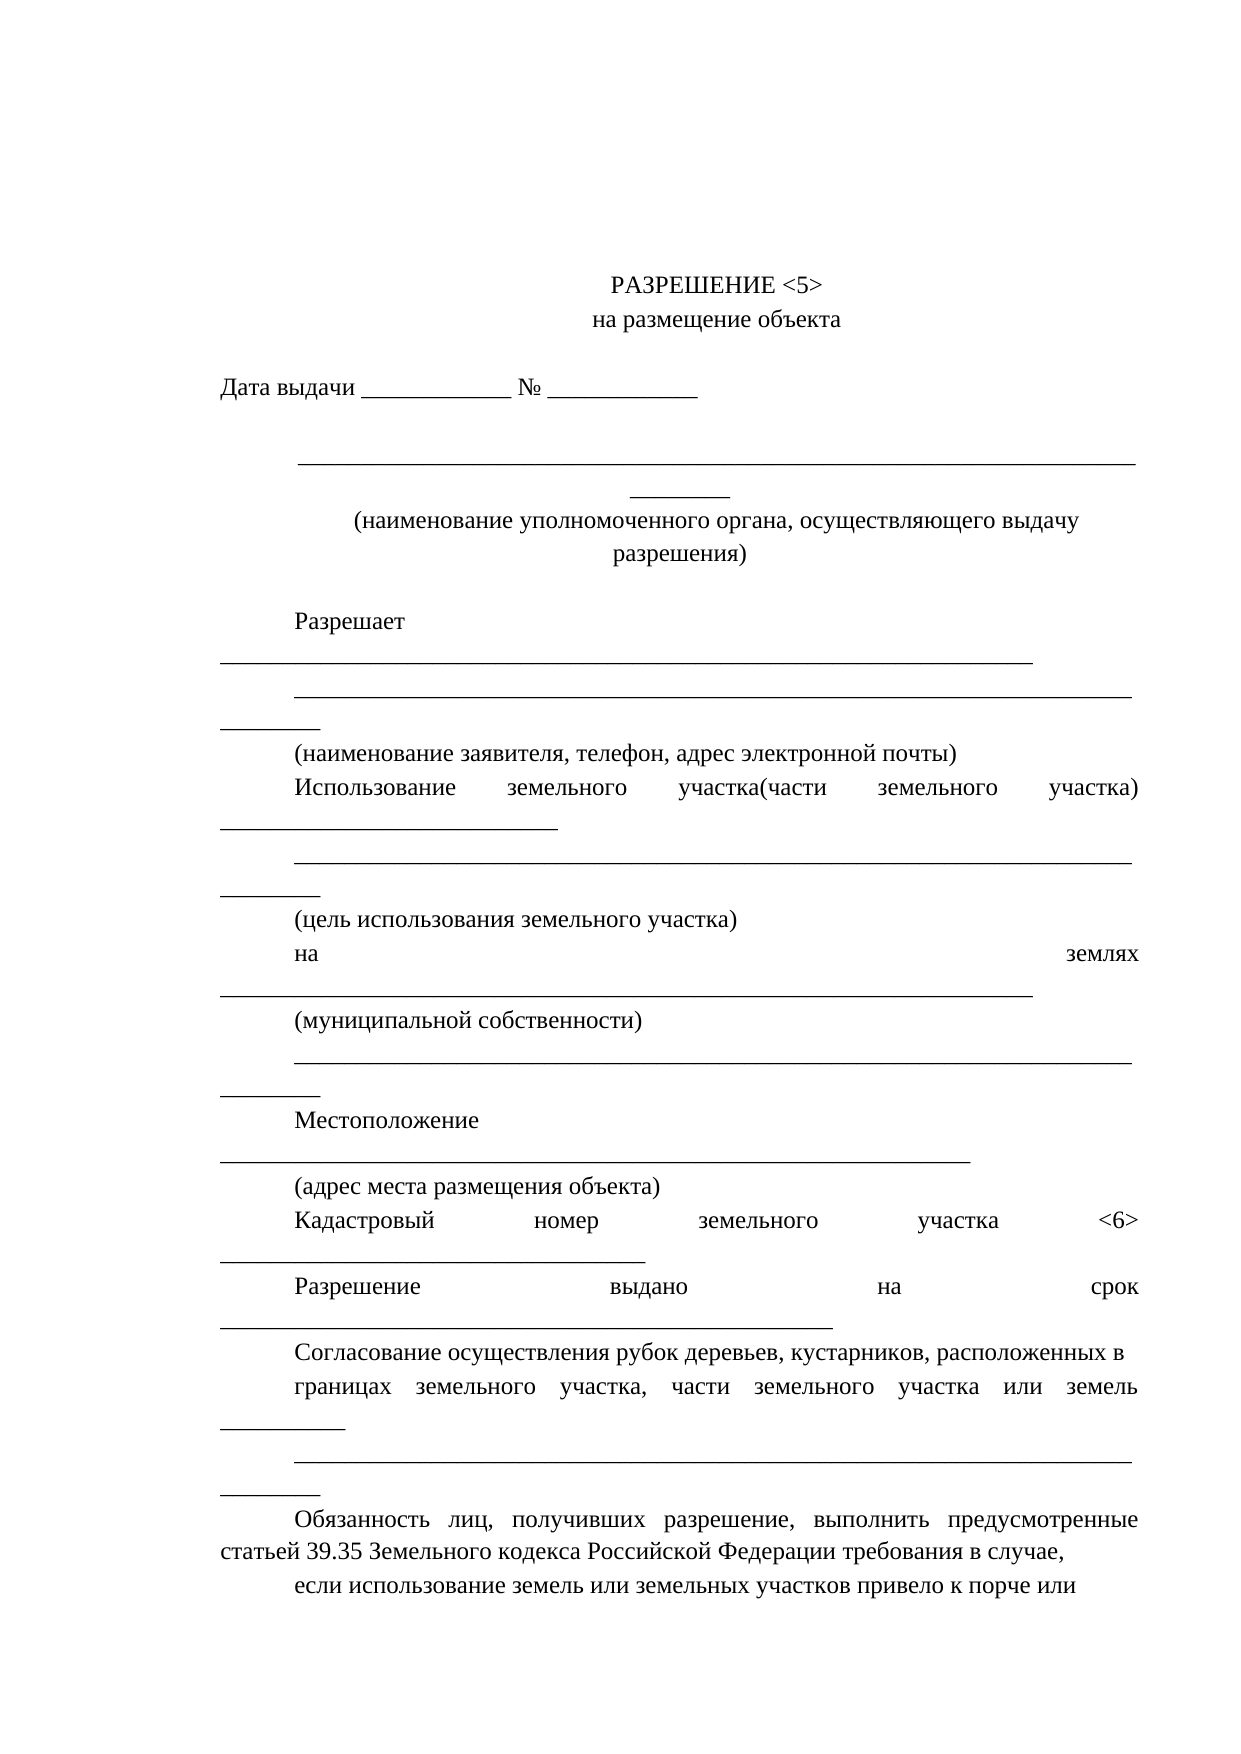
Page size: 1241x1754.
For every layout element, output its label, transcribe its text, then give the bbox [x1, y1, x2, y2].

subtitle на размещение объекта [220, 304, 1139, 333]
subtitle ___________________________________________________________________________ [220, 439, 1139, 501]
subtitle Местоположение ____________________________________________________________ [220, 1105, 1139, 1166]
subtitle ___________________________________________________________________________ [220, 1038, 1139, 1100]
subtitle (наименование заявителя, телефон, адрес электронной почты) [220, 738, 1139, 767]
subtitle (наименование уполномоченного органа, осуществляющего выдачу разрешения) [220, 506, 1139, 567]
subtitle если использование земель или земельных участков привело к порче или [220, 1570, 1139, 1599]
subtitle Использование земельного участка(части земельного участка) ___________________________ [220, 772, 1139, 833]
subtitle Разрешает _________________________________________________________________ [220, 606, 1139, 667]
subtitle ___________________________________________________________________________ [220, 672, 1139, 733]
subtitle Кадастровый номер земельного участка <6> __________________________________ [220, 1205, 1139, 1266]
subtitle границах земельного участка, части земельного участка или земель __________ [220, 1371, 1139, 1432]
subtitle РАЗРЕШЕНИЕ <5> [220, 270, 1139, 299]
subtitle Обязанность лиц, получивших разрешение, выполнить предусмотренные статьей 39.35 Земельного кодекса Российской Федерации требования в случае, [220, 1504, 1139, 1565]
subtitle (муниципальной собственности) [220, 1005, 1139, 1033]
subtitle Дата выдачи ____________ № ____________ [220, 372, 1139, 400]
subtitle (цель использования земельного участка) [220, 904, 1139, 933]
subtitle Согласование осуществления рубок деревьев, кустарников, расположенных в [220, 1337, 1139, 1366]
subtitle (адрес места размещения объекта) [220, 1171, 1139, 1200]
subtitle Разрешение выдано на срок _________________________________________________ [220, 1271, 1139, 1332]
subtitle ___________________________________________________________________________ [220, 1437, 1139, 1499]
subtitle на землях _________________________________________________________________ [220, 938, 1139, 999]
subtitle ___________________________________________________________________________ [220, 838, 1139, 899]
